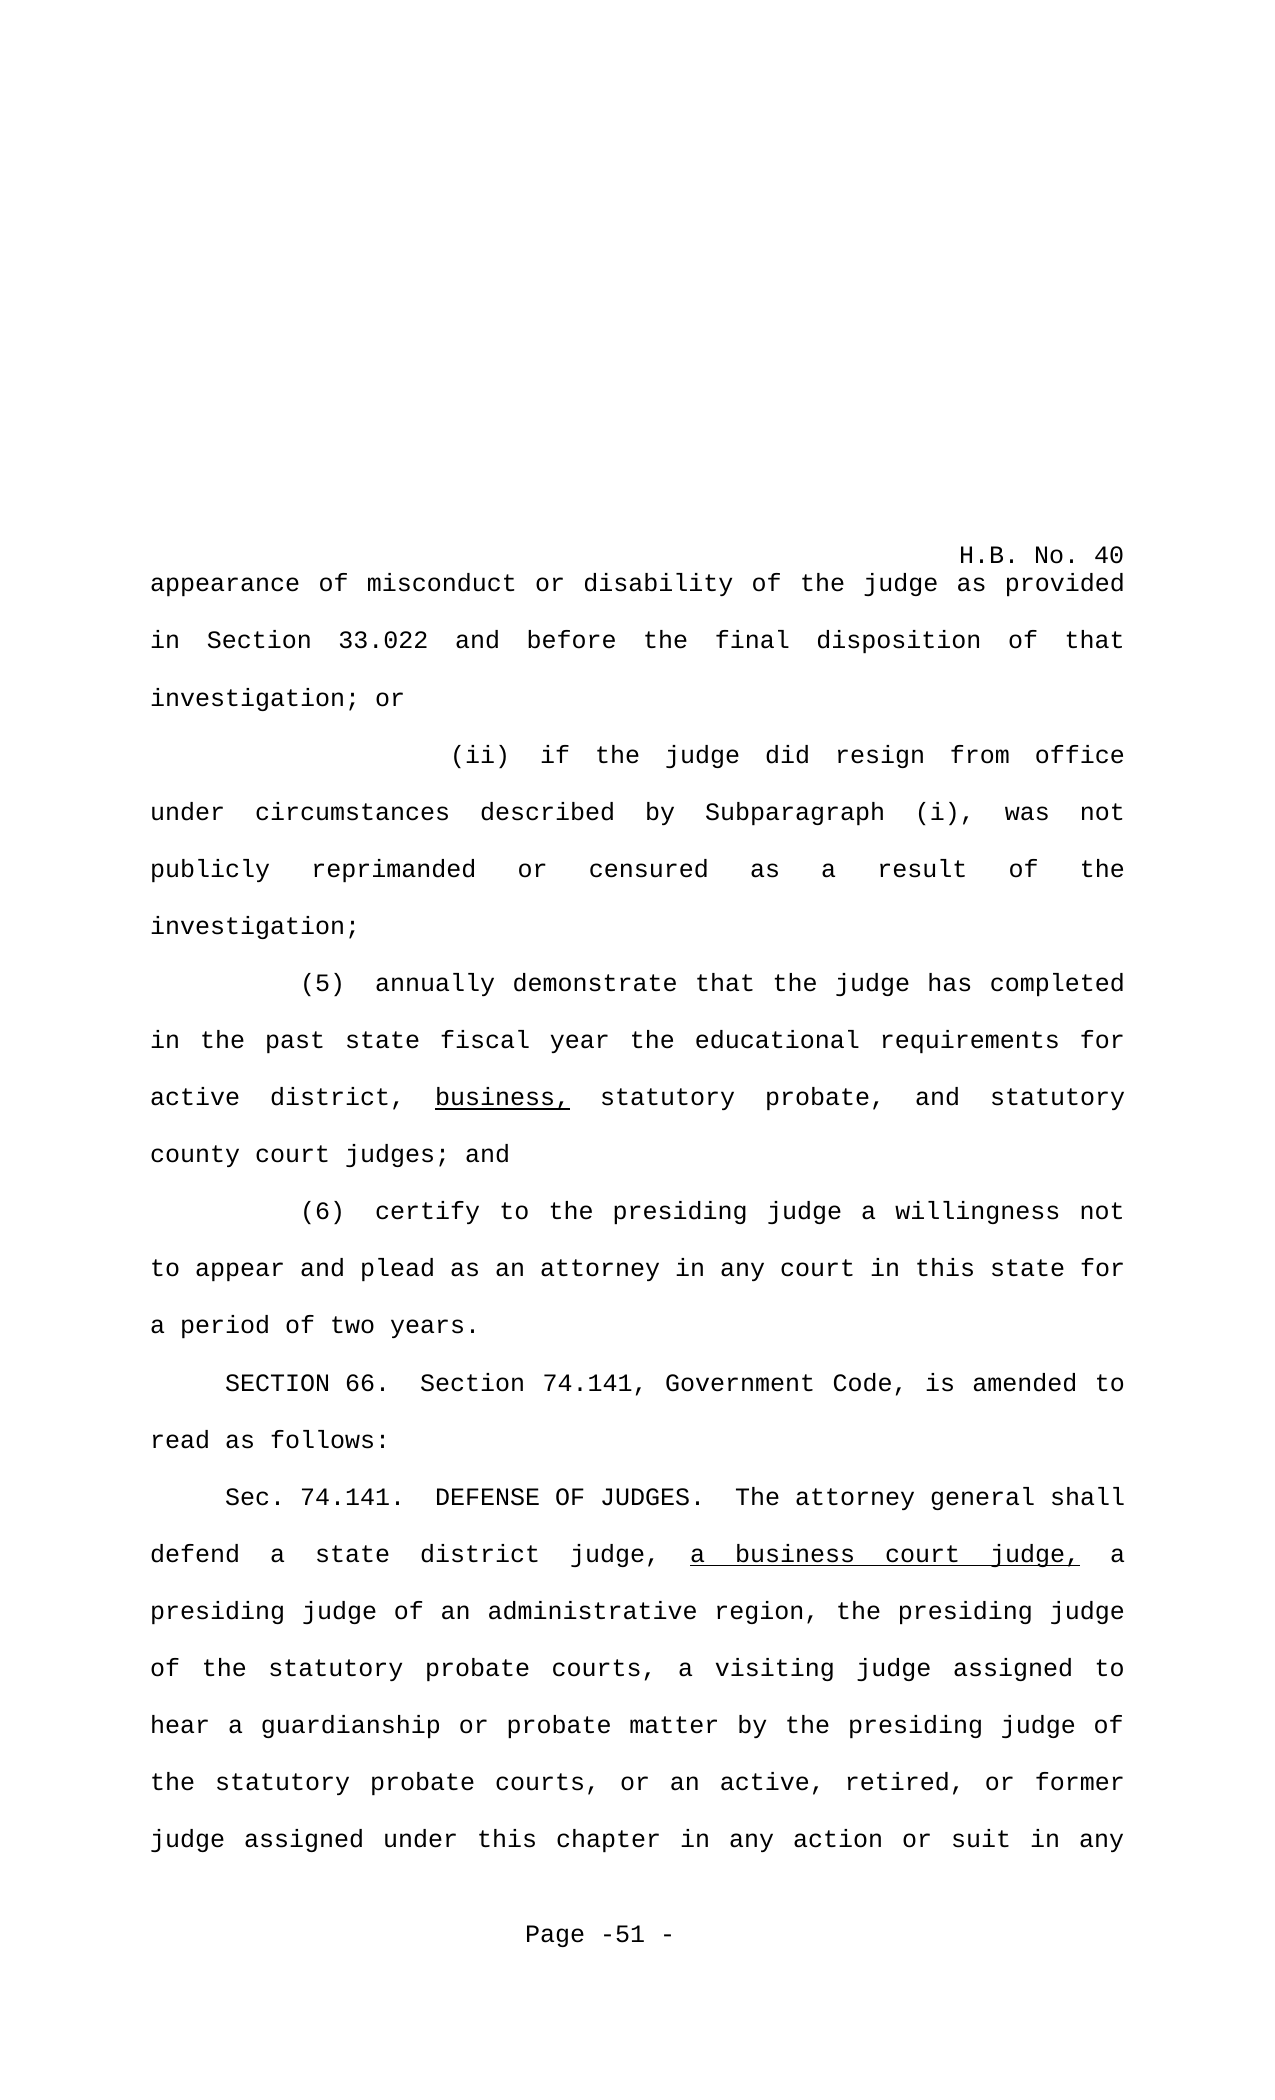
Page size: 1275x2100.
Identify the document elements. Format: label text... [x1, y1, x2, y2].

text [150, 571, 1125, 713]
text (5) annually demonstrate that the judge has completed in the past state fiscal year the educational requirements for active district, business, statutory probate, and statutory county court judges; and [150, 970, 1125, 1170]
text (ii) if the judge did resign from office under circumstances described by Subparagraph (i), was not publicly reprimanded or censured as a result of the investigation; [150, 742, 1125, 942]
text (6) certify to the presiding judge a willingness not to appear and plead as an attorney in any court in this state for a period of two years. [150, 1199, 1125, 1341]
text SECTION 66. Section 74.141, Government Code, is amended to read as follows: [150, 1370, 1125, 1456]
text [150, 1484, 1125, 1855]
